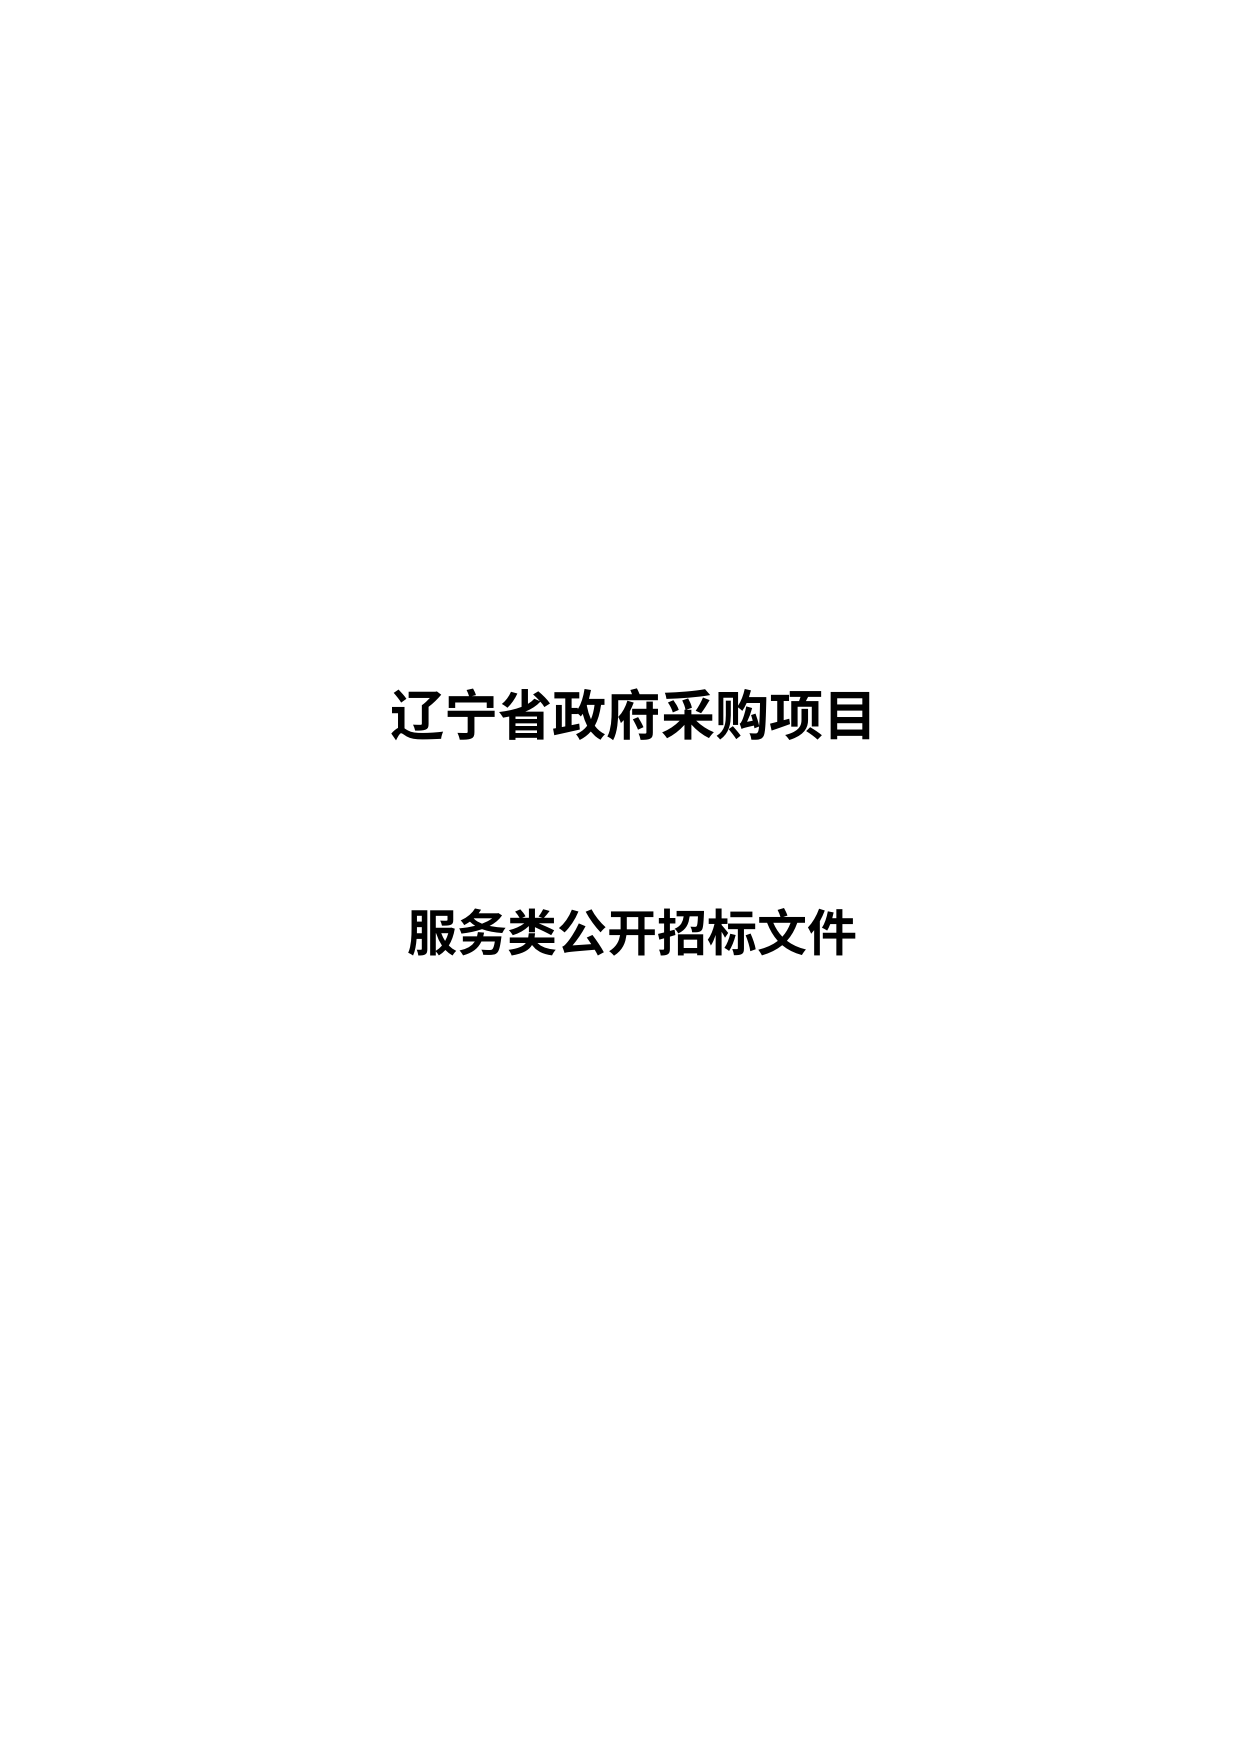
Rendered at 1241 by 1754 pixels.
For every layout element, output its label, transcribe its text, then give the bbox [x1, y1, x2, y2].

text 辽宁省政府采购项目 [187, 663, 1053, 760]
text 服务类公开招标文件 [187, 881, 1053, 979]
